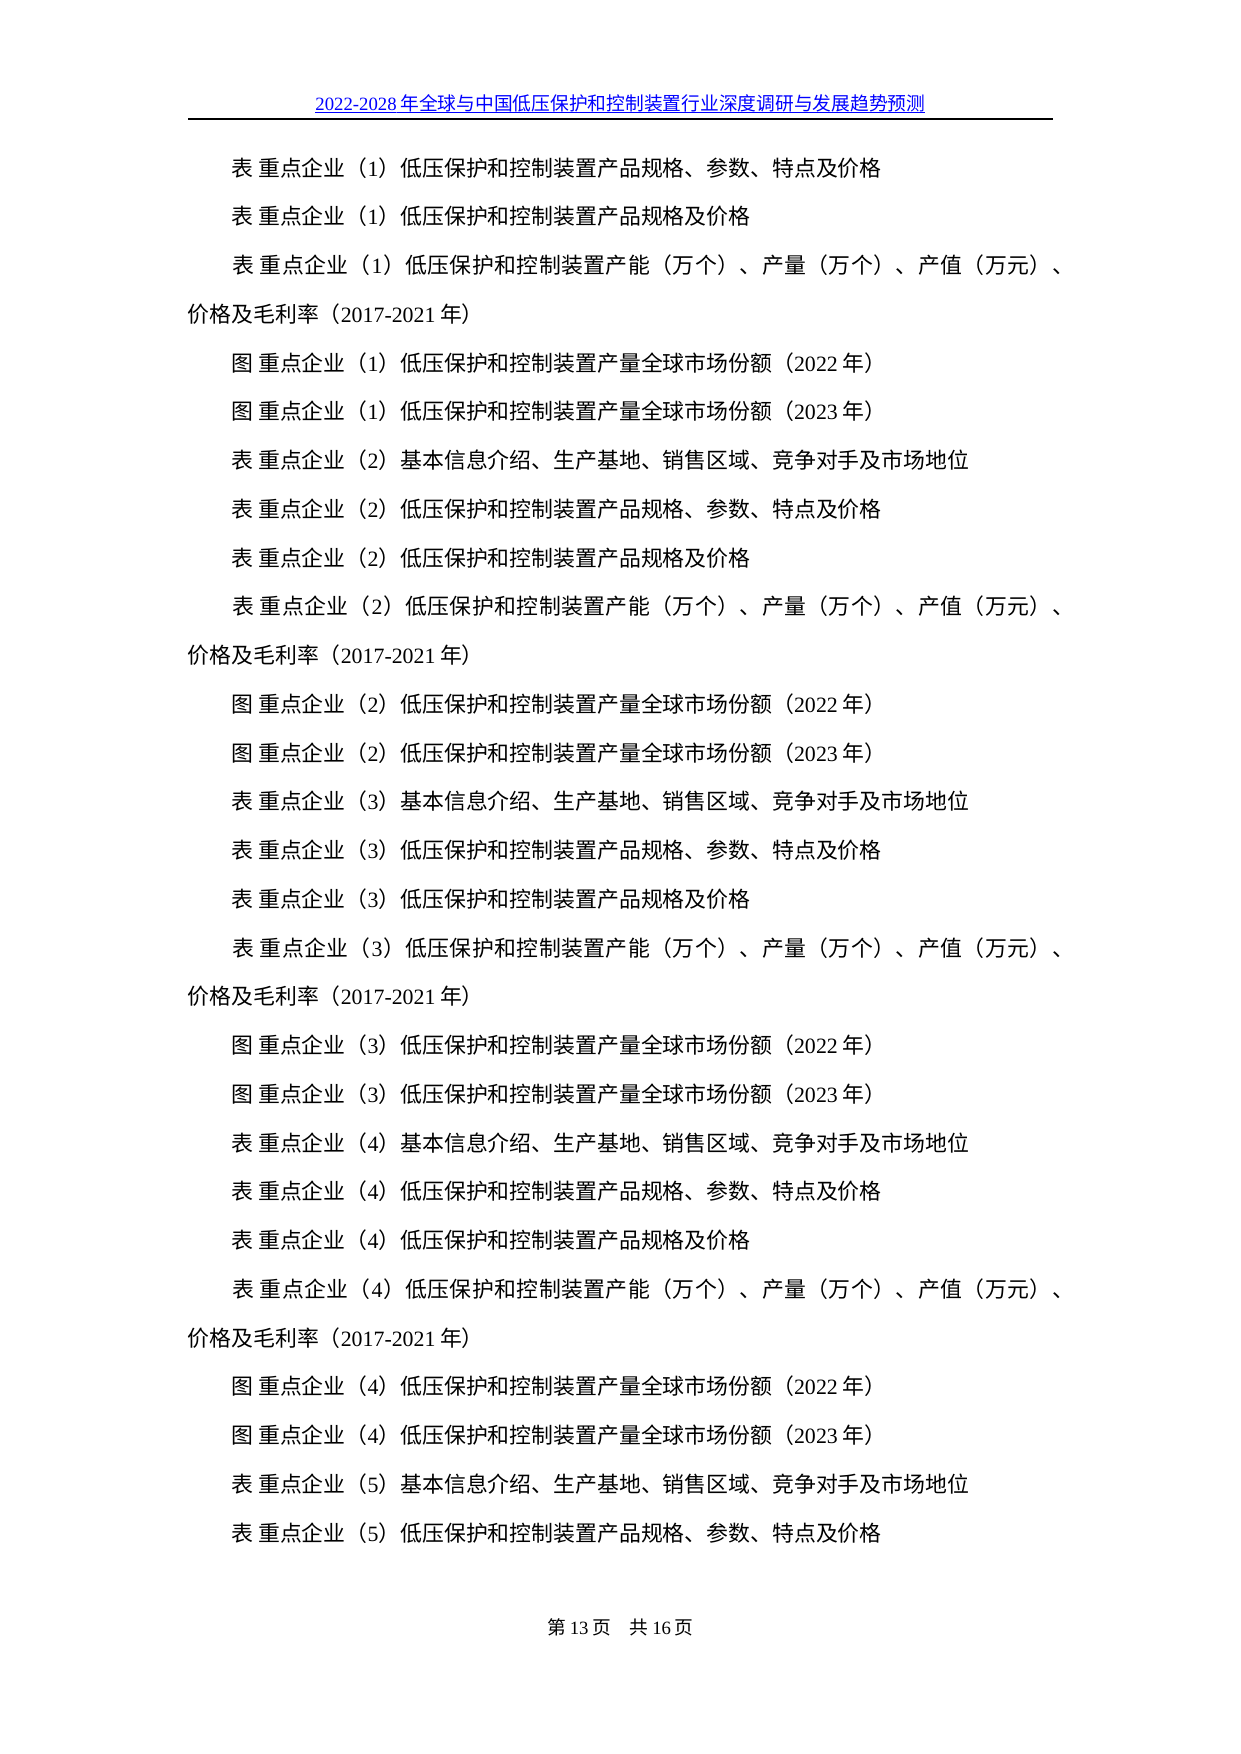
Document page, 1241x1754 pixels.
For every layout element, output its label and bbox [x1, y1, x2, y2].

text [187, 150, 1053, 1548]
